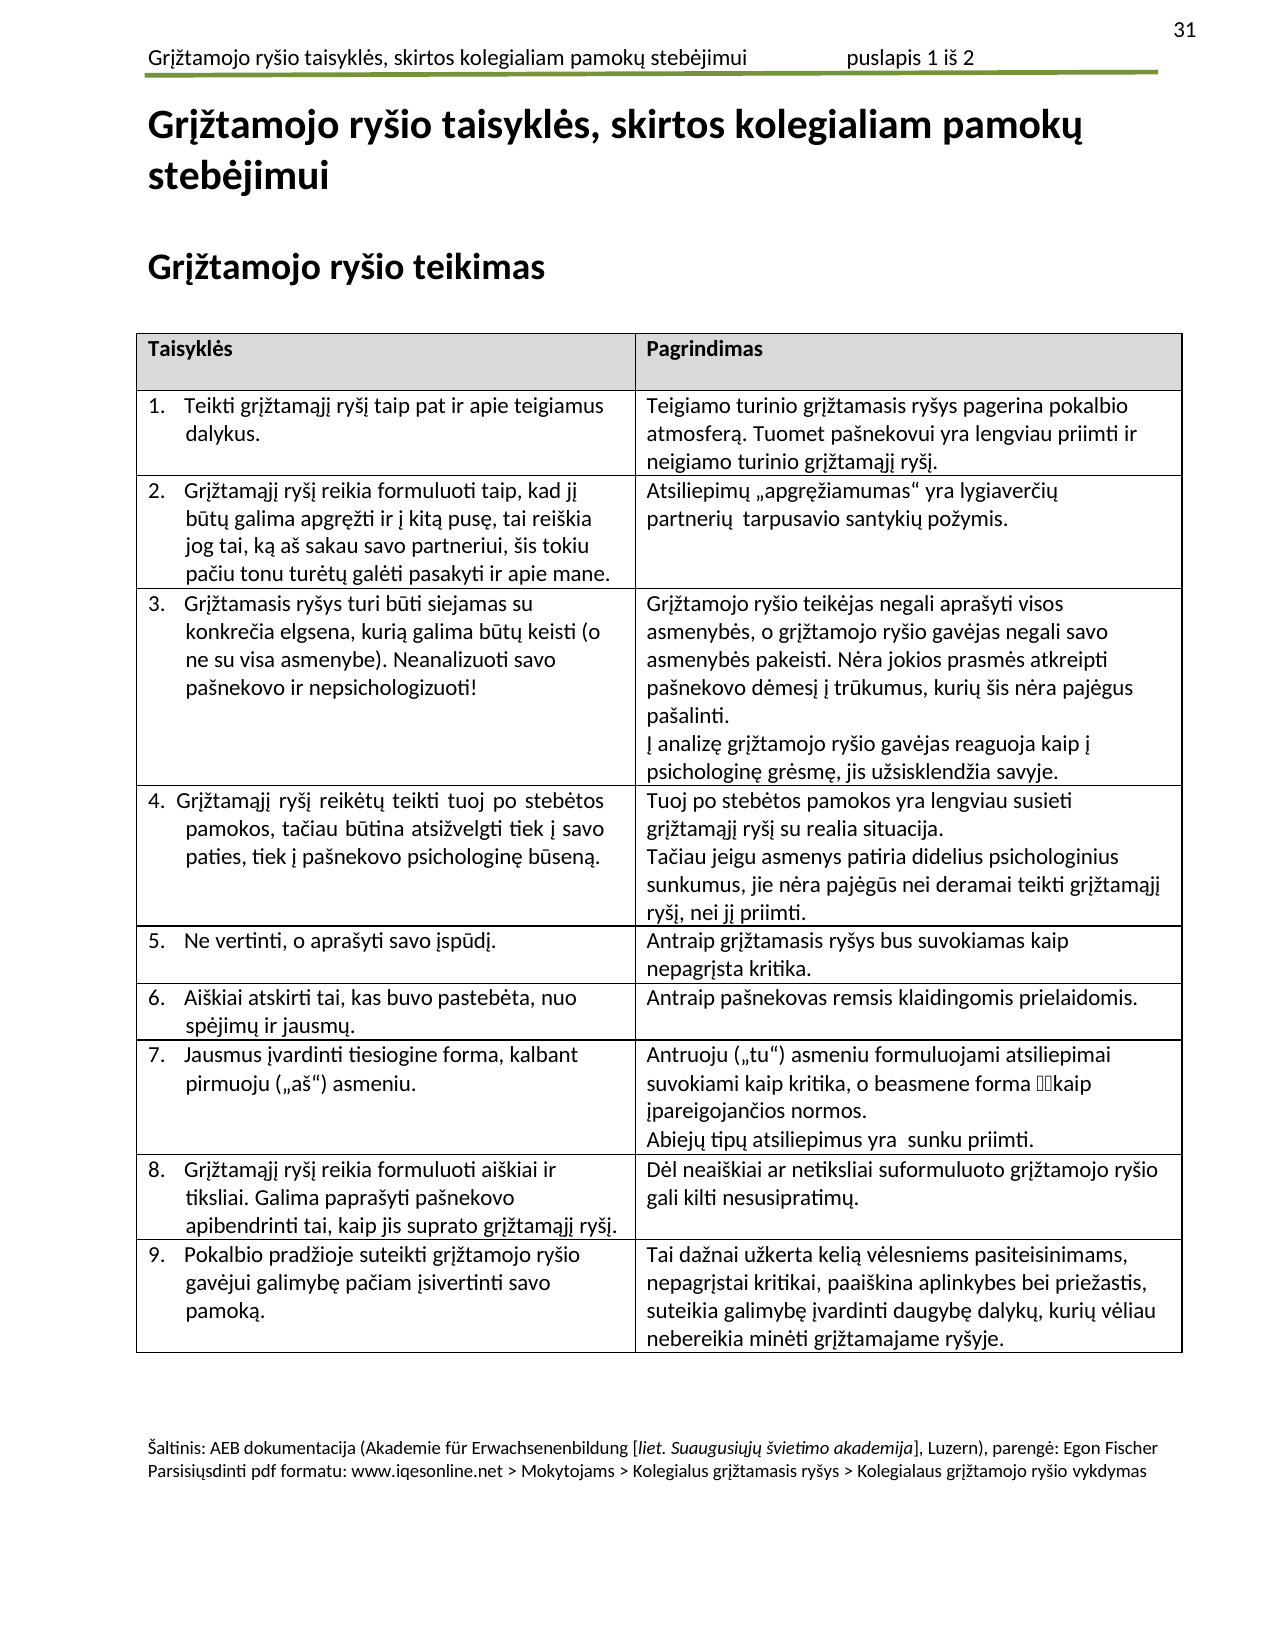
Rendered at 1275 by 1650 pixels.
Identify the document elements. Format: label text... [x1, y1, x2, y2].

subtitle Grįžtamojo ryšio teikimas [148, 243, 1208, 289]
table_cell 5. Ne vertinti, o aprašyti savo įspūdį. [137, 927, 635, 982]
table_cell Antraip pašnekovas remsis klaidingomis prielaidomis. [636, 984, 1181, 1039]
table_cell Antraip grįžtamasis ryšys bus suvokiamas kaip nepagrįsta kritika. [636, 927, 1181, 982]
table_cell 6. Aiškiai atskirti tai, kas buvo pastebėta, nuo spėjimų ir jausmų. [137, 984, 635, 1039]
table_cell Antruoju („tu“) asmeniu formuluojami atsiliepimai suvokiami kaip kritika, o beasmene forma kaip įpareigojančios normos. Abiejų tipų atsiliepimus yra sunku priimti. [636, 1041, 1181, 1154]
table_cell 3. Grįžtamasis ryšys turi būti siejamas su konkrečia elgsena, kurią galima būtų keisti (o ne su visa asmenybe). Neanalizuoti savo pašnekovo ir nepsichologizuoti! [137, 589, 635, 785]
table_cell Atsiliepimų „apgręžiamumas“ yra lygiaverčių partnerių tarpusavio santykių požymis. [636, 476, 1181, 588]
table_cell Dėl neaiškiai ar netiksliai suformuluoto grįžtamojo ryšio gali kilti nesusipratimų. [636, 1155, 1181, 1239]
table_header Taisyklės [137, 334, 635, 390]
table_cell Teigiamo turinio grįžtamasis ryšys pagerina pokalbio atmosferą. Tuomet pašnekovui yra lengviau priimti ir neigiamo turinio grįžtamąjį ryšį. [636, 391, 1181, 475]
table_cell 2. Grįžtamąjį ryšį reikia formuluoti taip, kad jį būtų galima apgręžti ir į kitą pusę, tai reiškia jog tai, ką aš sakau savo partneriui, šis tokiu pačiu tonu turėtų galėti pasakyti ir apie mane. [137, 476, 635, 588]
subtitle Grįžtamojo ryšio taisyklės, skirtos kolegialiam pamokų stebėjimui [148, 98, 1208, 200]
table_cell Tai dažnai užkerta kelią vėlesniems pasiteisinimams, nepagrįstai kritikai, paaiškina aplinkybes bei priežastis, suteikia galimybę įvardinti daugybę dalykų, kurių vėliau nebereikia minėti grįžtamajame ryšyje. [636, 1240, 1181, 1352]
table_header Pagrindimas [636, 334, 1181, 390]
table_cell 9. Pokalbio pradžioje suteikti grįžtamojo ryšio gavėjui galimybę pačiam įsivertinti savo pamoką. [137, 1240, 635, 1352]
table_cell 4. Grįžtamąjį ryšį reikėtų teikti tuoj po stebėtos pamokos, tačiau būtina atsižvelgti tiek į savo paties, tiek į pašnekovo psichologinę būseną. [137, 786, 635, 925]
table_cell 8. Grįžtamąjį ryšį reikia formuluoti aiškiai ir tiksliai. Galima paprašyti pašnekovo apibendrinti tai, kaip jis suprato grįžtamąjį ryšį. [137, 1155, 635, 1239]
table_cell Grįžtamojo ryšio teikėjas negali aprašyti visos asmenybės, o grįžtamojo ryšio gavėjas negali savo asmenybės pakeisti. Nėra jokios prasmės atkreipti pašnekovo dėmesį į trūkumus, kurių šis nėra pajėgus pašalinti. Į analizę grįžtamojo ryšio gavėjas reaguoja kaip į psichologinę grėsmę, jis užsisklendžia savyje. [636, 589, 1181, 785]
table_cell 1. Teikti grįžtamąjį ryšį taip pat ir apie teigiamus dalykus. [137, 391, 635, 475]
text Šaltinis: AEB dokumentacija (Akademie für Erwachsenenbildung [liet. Suaugusiųjų švietimo akademija], Luzern), parengė: Egon Fischer Parsisiųsdinti pdf formatu: www.iqesonline.net > Mokytojams > Kolegialus grįžtamasis ryšys > Kolegialaus grįžtamojo ryšio vykdymas [148, 1436, 1208, 1482]
table_cell 7. Jausmus įvardinti tiesiogine forma, kalbant pirmuoju („aš“) asmeniu. [137, 1041, 635, 1154]
table_cell Tuoj po stebėtos pamokos yra lengviau susieti grįžtamąjį ryšį su realia situacija. Tačiau jeigu asmenys patiria didelius psichologinius sunkumus, jie nėra pajėgūs nei deramai teikti grįžtamąjį ryšį, nei jį priimti. [636, 786, 1181, 925]
